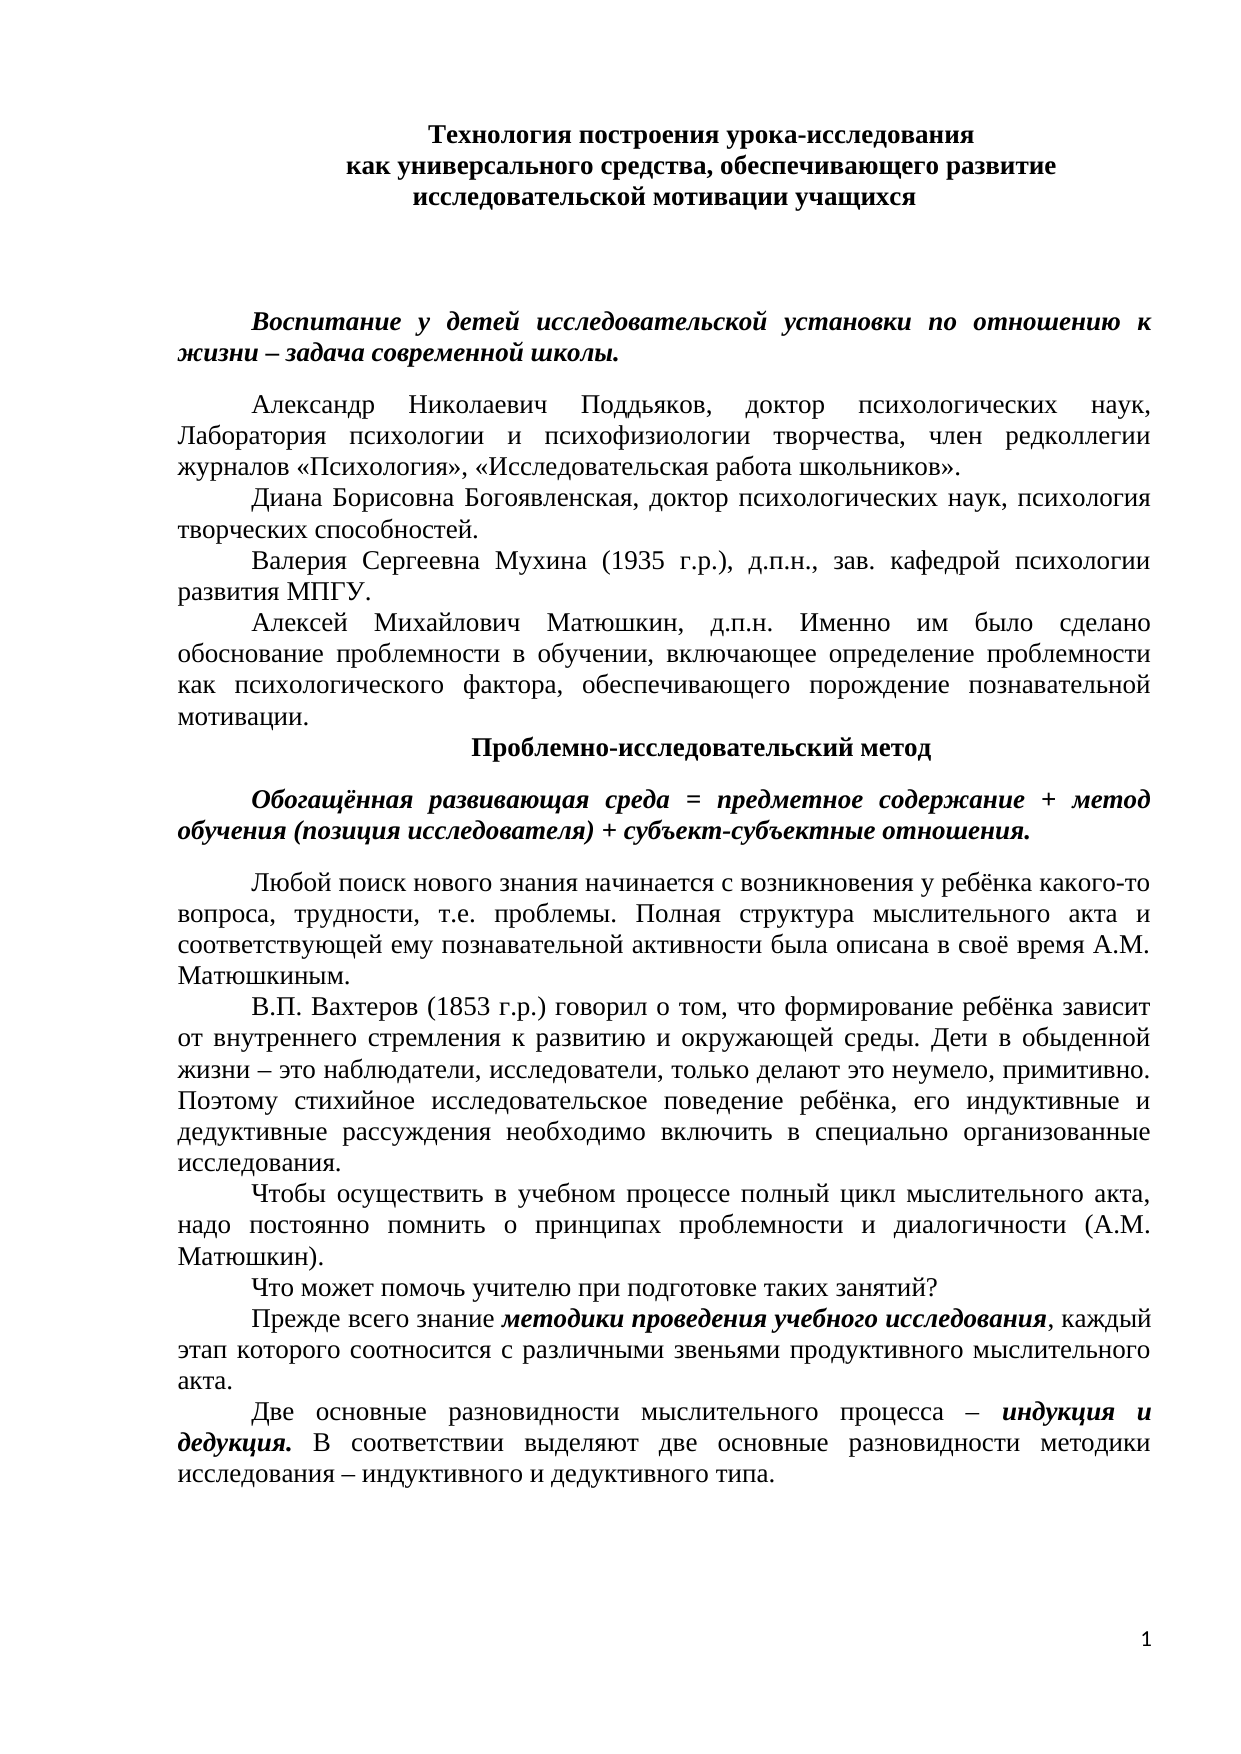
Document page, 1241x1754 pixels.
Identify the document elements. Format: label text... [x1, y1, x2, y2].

text Воспитание у детей исследовательской установки по отношению к жизни – задача современной школы. [177, 305, 1152, 367]
text Любой поиск нового знания начинается с возникновения у ребёнка какого-то вопроса, трудности, т.е. проблемы. Полная структура мыслительного акта и соответствующей ему познавательной активности была описана в своё время А.М. Матюшкиным. [177, 866, 1152, 990]
text Чтобы осуществить в учебном процессе полный цикл мыслительного акта, надо постоянно помнить о принципах проблемности и диалогичности (А.М. Матюшкин). [177, 1177, 1152, 1271]
text Обогащённая развивающая среда = предметное содержание + метод обучения (позиция исследователя) + субъект-субъектные отношения. [177, 783, 1152, 845]
text Александр Николаевич Поддьяков, доктор психологических наук, Лаборатория психологии и психофизиологии творчества, член редколлегии журналов «Психология», «Исследовательская работа школьников». [177, 388, 1152, 482]
text Валерия Сергеевна Мухина (1935 г.р.), д.п.н., зав. кафедрой психологии развития МПГУ. [177, 544, 1152, 606]
text Проблемно-исследовательский метод [177, 731, 1152, 762]
text как универсального средства, обеспечивающего развитие исследовательской мотивации учащихся [177, 149, 1152, 212]
text Технология построения урока-исследования [177, 118, 1152, 149]
text Что может помочь учителю при подготовке таких занятий? [177, 1271, 1152, 1302]
text Прежде всего знание методики проведения учебного исследования, каждый этап которого соотносится с различными звеньями продуктивного мыслительного акта. [177, 1302, 1152, 1395]
text В.П. Вахтеров (1853 г.р.) говорил о том, что формирование ребёнка зависит от внутреннего стремления к развитию и окружающей среды. Дети в обыденной жизни – это наблюдатели, исследователи, только делают это неумело, примитивно. Поэтому стихийное исследовательское поведение ребёнка, его индуктивные и дедуктивные рассуждения необходимо включить в специально организованные исследования. [177, 990, 1152, 1177]
text Диана Борисовна Богоявленская, доктор психологических наук, психология творческих способностей. [177, 482, 1152, 544]
text Две основные разновидности мыслительного процесса – индукция и дедукция. В соответствии выделяют две основные разновидности методики исследования – индуктивного и дедуктивного типа. [177, 1395, 1152, 1489]
text Алексей Михайлович Матюшкин, д.п.н. Именно им было сделано обоснование проблемности в обучении, включающее определение проблемности как психологического фактора, обеспечивающего порождение познавательной мотивации. [177, 606, 1152, 731]
